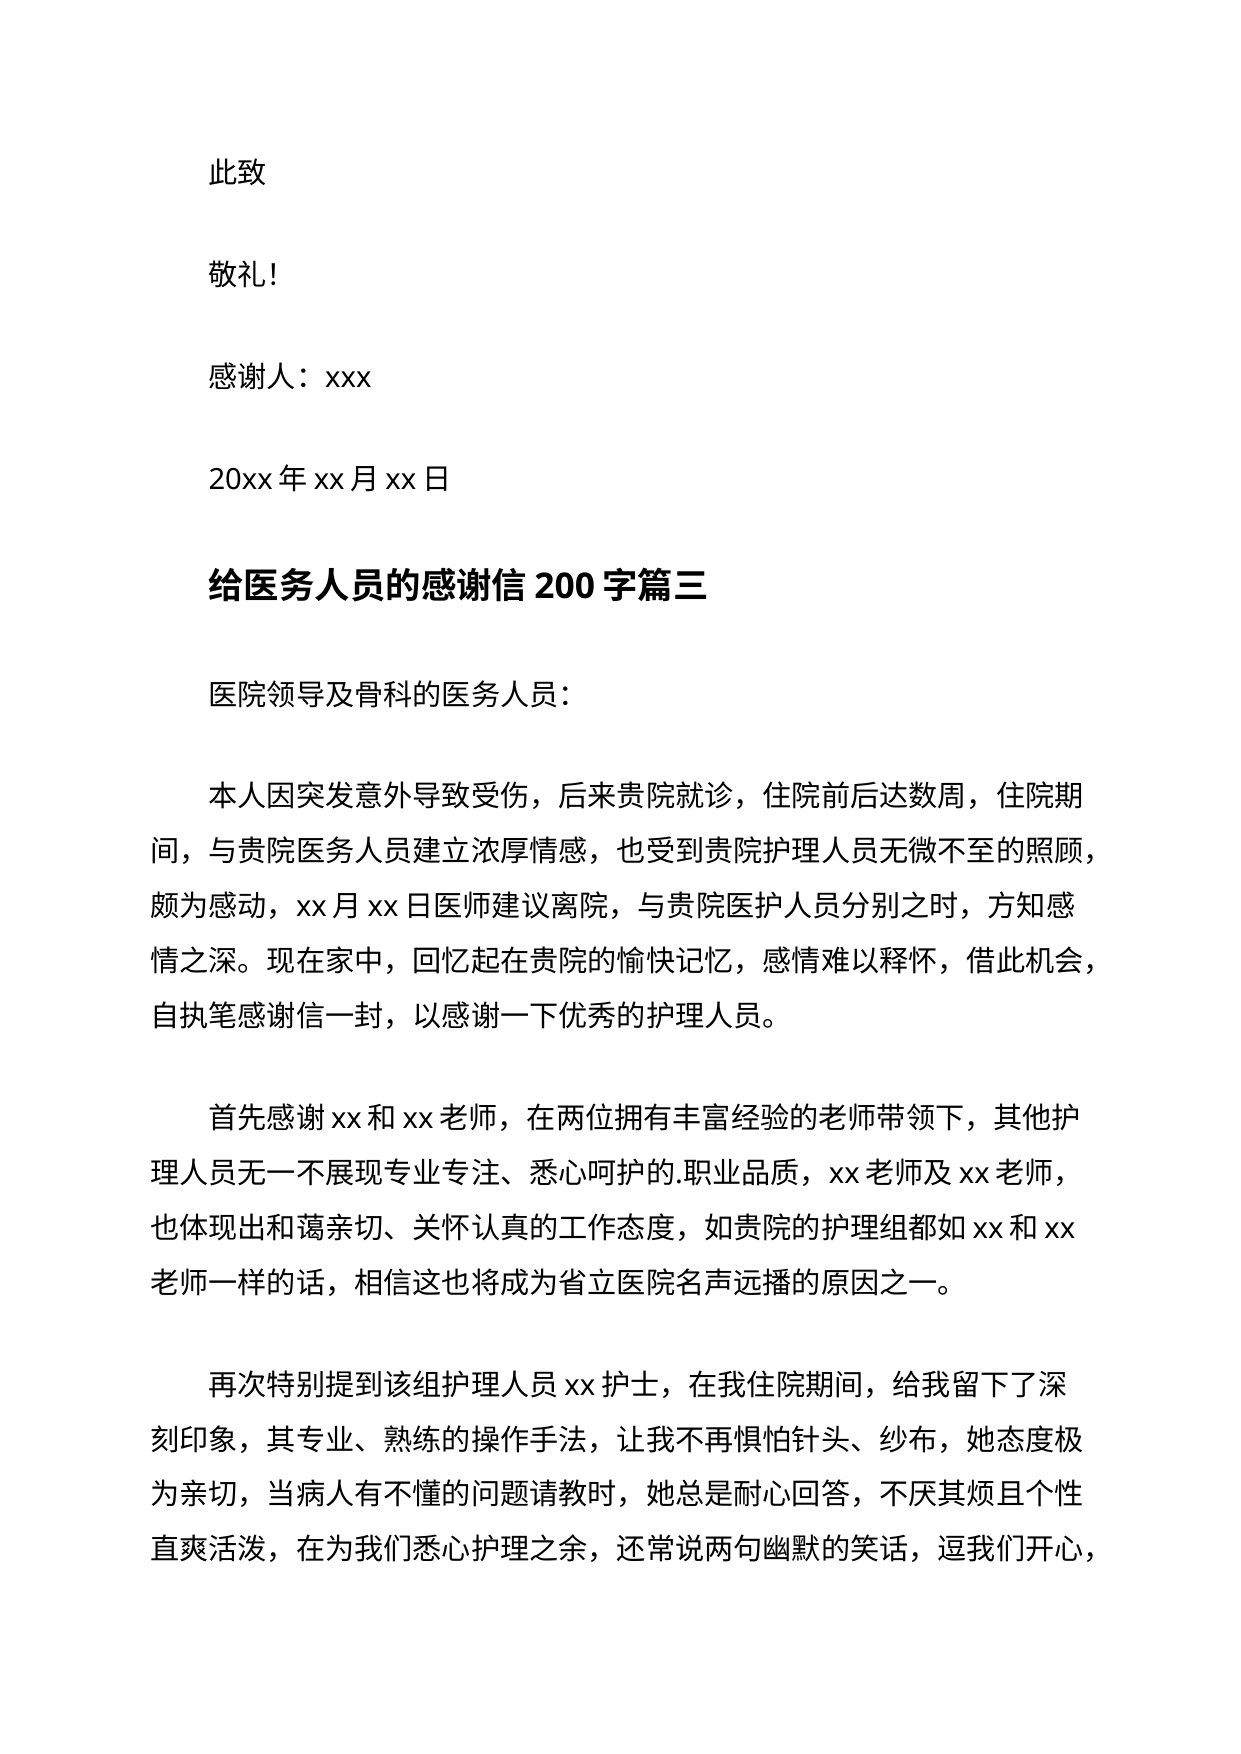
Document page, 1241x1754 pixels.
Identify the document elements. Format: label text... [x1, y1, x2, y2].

text 感谢人：xxx [150, 353, 1090, 396]
text 20xx年xx月xx日 [150, 456, 1090, 498]
text 此致 [150, 150, 1090, 192]
text 首先感谢xx和xx老师，在两位拥有丰富经验的老师带领下，其他护理人员无一不展现专业专注、悉心呵护的.职业品质，xx老师及xx老师，也体现出和蔼亲切、关怀认真的工作态度，如贵院的护理组都如xx和xx老师一样的话，相信这也将成为省立医院名声远播的原因之一。 [150, 1094, 1090, 1302]
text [150, 1361, 1090, 1568]
text 给医务人员的感谢信200字篇三 [150, 557, 1090, 609]
text 医院领导及骨科的医务人员： [150, 671, 1090, 713]
text 敬礼！ [150, 252, 1090, 294]
text 本人因突发意外导致受伤，后来贵院就诊，住院前后达数周，住院期间，与贵院医务人员建立浓厚情感，也受到贵院护理人员无微不至的照顾，颇为感动，xx月xx日医师建议离院，与贵院医护人员分别之时，方知感情之深。现在家中，回忆起在贵院的愉快记忆，感情难以释怀，借此机会，自执笔感谢信一封，以感谢一下优秀的护理人员。 [150, 773, 1090, 1035]
